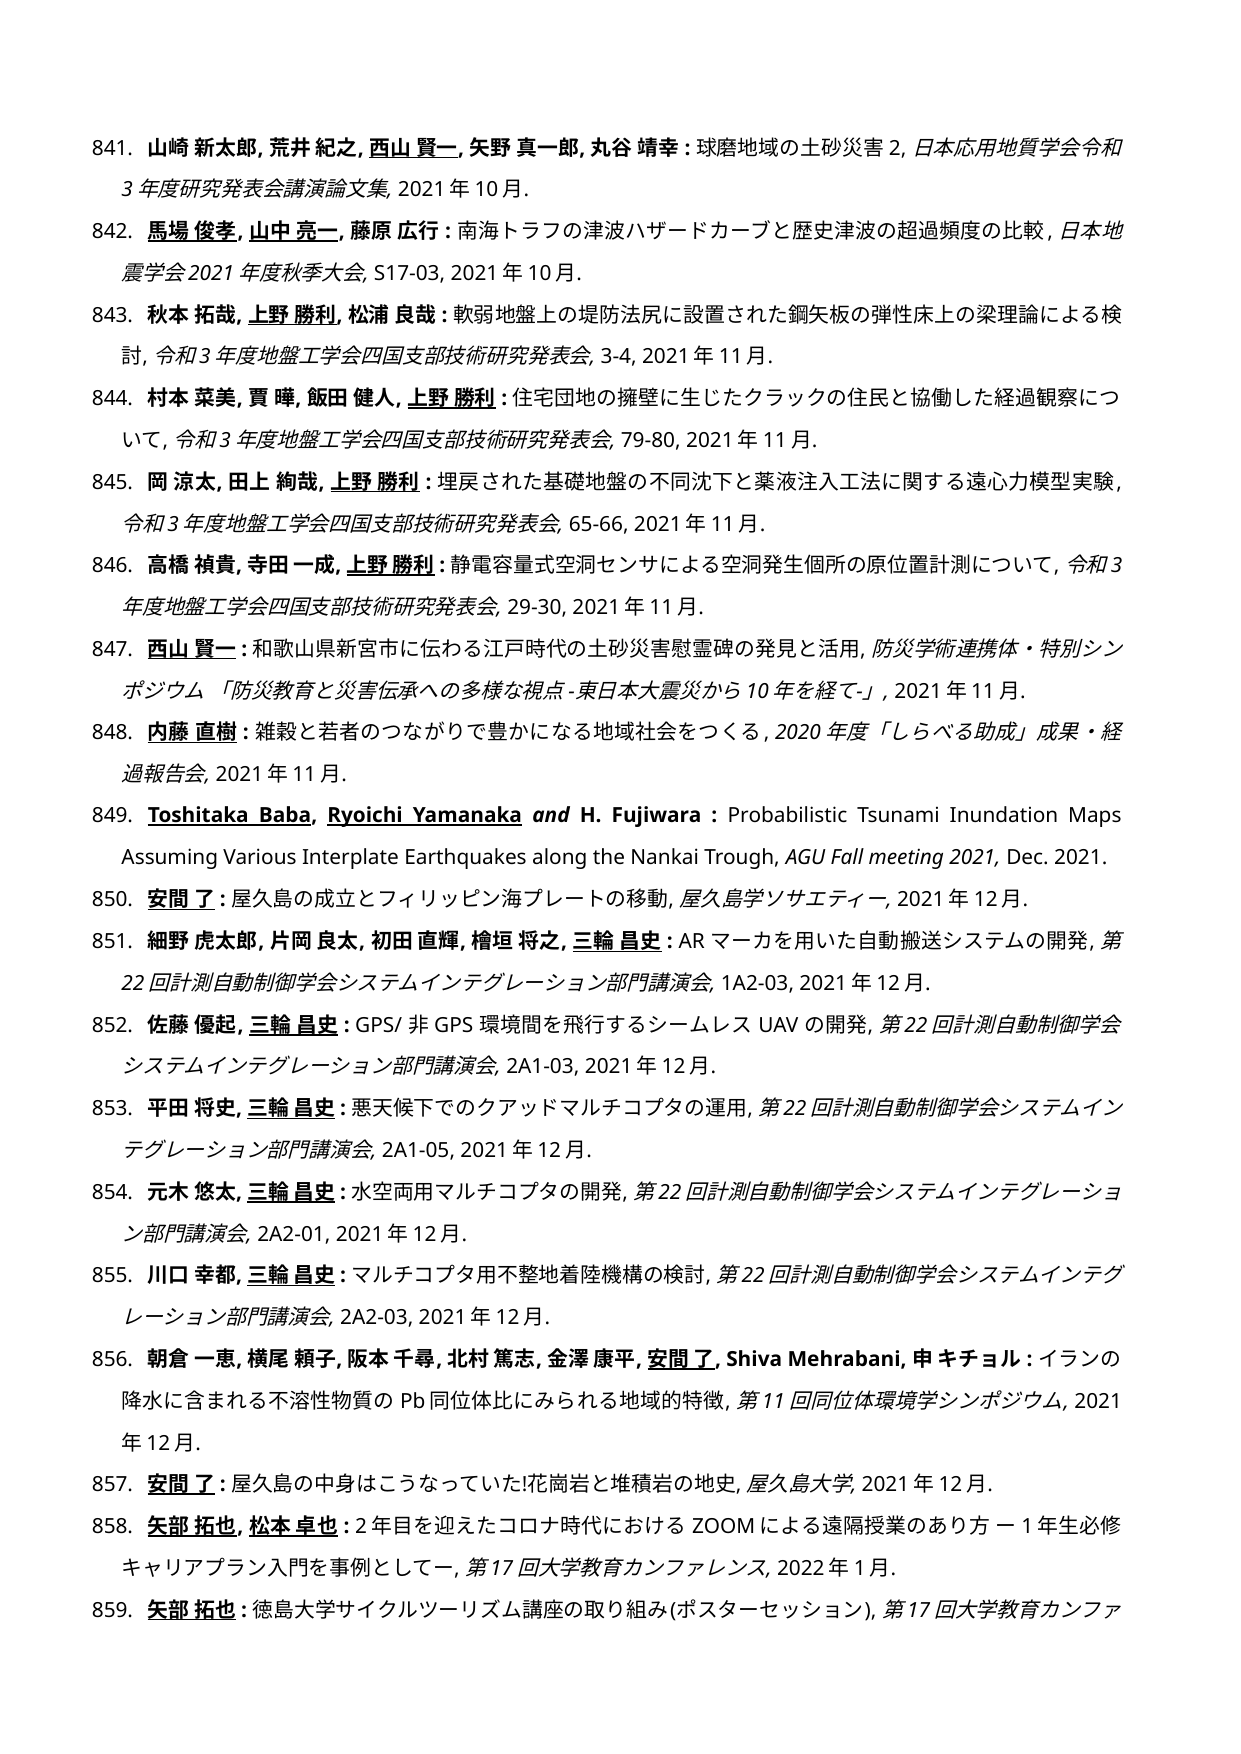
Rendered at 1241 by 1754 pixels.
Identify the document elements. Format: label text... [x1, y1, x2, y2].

list 川口 幸都, 三輪 昌史 : マルチコプタ用不整地着陸機構の検討, 第22回計測自動制御学会システムインテグレーション部門講演会, 2A2-03, 2021年12月. [92, 1253, 1122, 1336]
list 村本 菜美, 賈 曄, 飯田 健人, 上野 勝利 : 住宅団地の擁壁に生じたクラックの住民と協働した経過観察について, 令和3年度地盤工学会四国支部技術研究発表会, 79-80, 2021年11月. [92, 376, 1122, 459]
list 安間 了 : 屋久島の中身はこうなっていた!花崗岩と堆積岩の地史, 屋久島大学, 2021年12月. [92, 1462, 1122, 1503]
list Toshitaka Baba, Ryoichi Yamanaka and H. Fujiwara : Probabilistic Tsunami Inundation Maps Assuming Various Interplate Earthquakes along the Nankai Trough, AGU Fall meeting 2021, Dec. 2021. [92, 793, 1122, 877]
list 矢部 拓也, 松本 卓也 : 2年目を迎えたコロナ時代におけるZOOMによる遠隔授業のあり方 ー1年生必修キャリアプラン入門を事例としてー, 第17回大学教育カンファレンス, 2022年1月. [92, 1503, 1122, 1587]
list 岡 涼太, 田上 絢哉, 上野 勝利 : 埋戻された基礎地盤の不同沈下と薬液注入工法に関する遠心力模型実験, 令和3年度地盤工学会四国支部技術研究発表会, 65-66, 2021年11月. [92, 459, 1122, 543]
list 高橋 禎貴, 寺田 一成, 上野 勝利 : 静電容量式空洞センサによる空洞発生個所の原位置計測について, 令和3年度地盤工学会四国支部技術研究発表会, 29-30, 2021年11月. [92, 543, 1122, 626]
list 山崎 新太郎, 荒井 紀之, 西山 賢一, 矢野 真一郎, 丸谷 靖幸 : 球磨地域の土砂災害2, 日本応用地質学会令和3年度研究発表会講演論文集, 2021年10月. [92, 125, 1122, 209]
list 平田 将史, 三輪 昌史 : 悪天候下でのクアッドマルチコプタの運用, 第22回計測自動制御学会システムインテグレーション部門講演会, 2A1-05, 2021年12月. [92, 1086, 1122, 1169]
list 内藤 直樹 : 雑穀と若者のつながりで豊かになる地域社会をつくる, 2020年度「しらべる助成」成果・経過報告会, 2021年11月. [92, 710, 1122, 793]
list 朝倉 一恵, 横尾 頼子, 阪本 千尋, 北村 篤志, 金澤 康平, 安間 了, Shiva Mehrabani, 申 キチョル : イランの降水に含まれる不溶性物質のPb同位体比にみられる地域的特徴, 第11回同位体環境学シンポジウム, 2021年12月. [92, 1336, 1122, 1462]
list 元木 悠太, 三輪 昌史 : 水空両用マルチコプタの開発, 第22回計測自動制御学会システムインテグレーション部門講演会, 2A2-01, 2021年12月. [92, 1169, 1122, 1253]
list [92, 1587, 1122, 1629]
list 安間 了 : 屋久島の成立とフィリッピン海プレートの移動, 屋久島学ソサエティー, 2021年12月. [92, 877, 1122, 919]
list 佐藤 優起, 三輪 昌史 : GPS/ 非 GPS 環境間を飛行するシームレス UAV の開発, 第22回計測自動制御学会システムインテグレーション部門講演会, 2A1-03, 2021年12月. [92, 1002, 1122, 1086]
list 馬場 俊孝, 山中 亮一, 藤原 広行 : 南海トラフの津波ハザードカーブと歴史津波の超過頻度の比較, 日本地震学会2021年度秋季大会, S17-03, 2021年10月. [92, 209, 1122, 292]
list 秋本 拓哉, 上野 勝利, 松浦 良哉 : 軟弱地盤上の堤防法尻に設置された鋼矢板の弾性床上の梁理論による検討, 令和3年度地盤工学会四国支部技術研究発表会, 3-4, 2021年11月. [92, 292, 1122, 376]
list 細野 虎太郎, 片岡 良太, 初田 直輝, 檜垣 将之, 三輪 昌史 : AR マーカを用いた自動搬送システムの開発, 第22回計測自動制御学会システムインテグレーション部門講演会, 1A2-03, 2021年12月. [92, 919, 1122, 1002]
list 西山 賢一 : 和歌山県新宮市に伝わる江戸時代の土砂災害慰霊碑の発見と活用, 防災学術連携体・特別シンポジウム 「防災教育と災害伝承への多様な視点 -東日本大震災から10年を経て-」, 2021年11月. [92, 626, 1122, 710]
